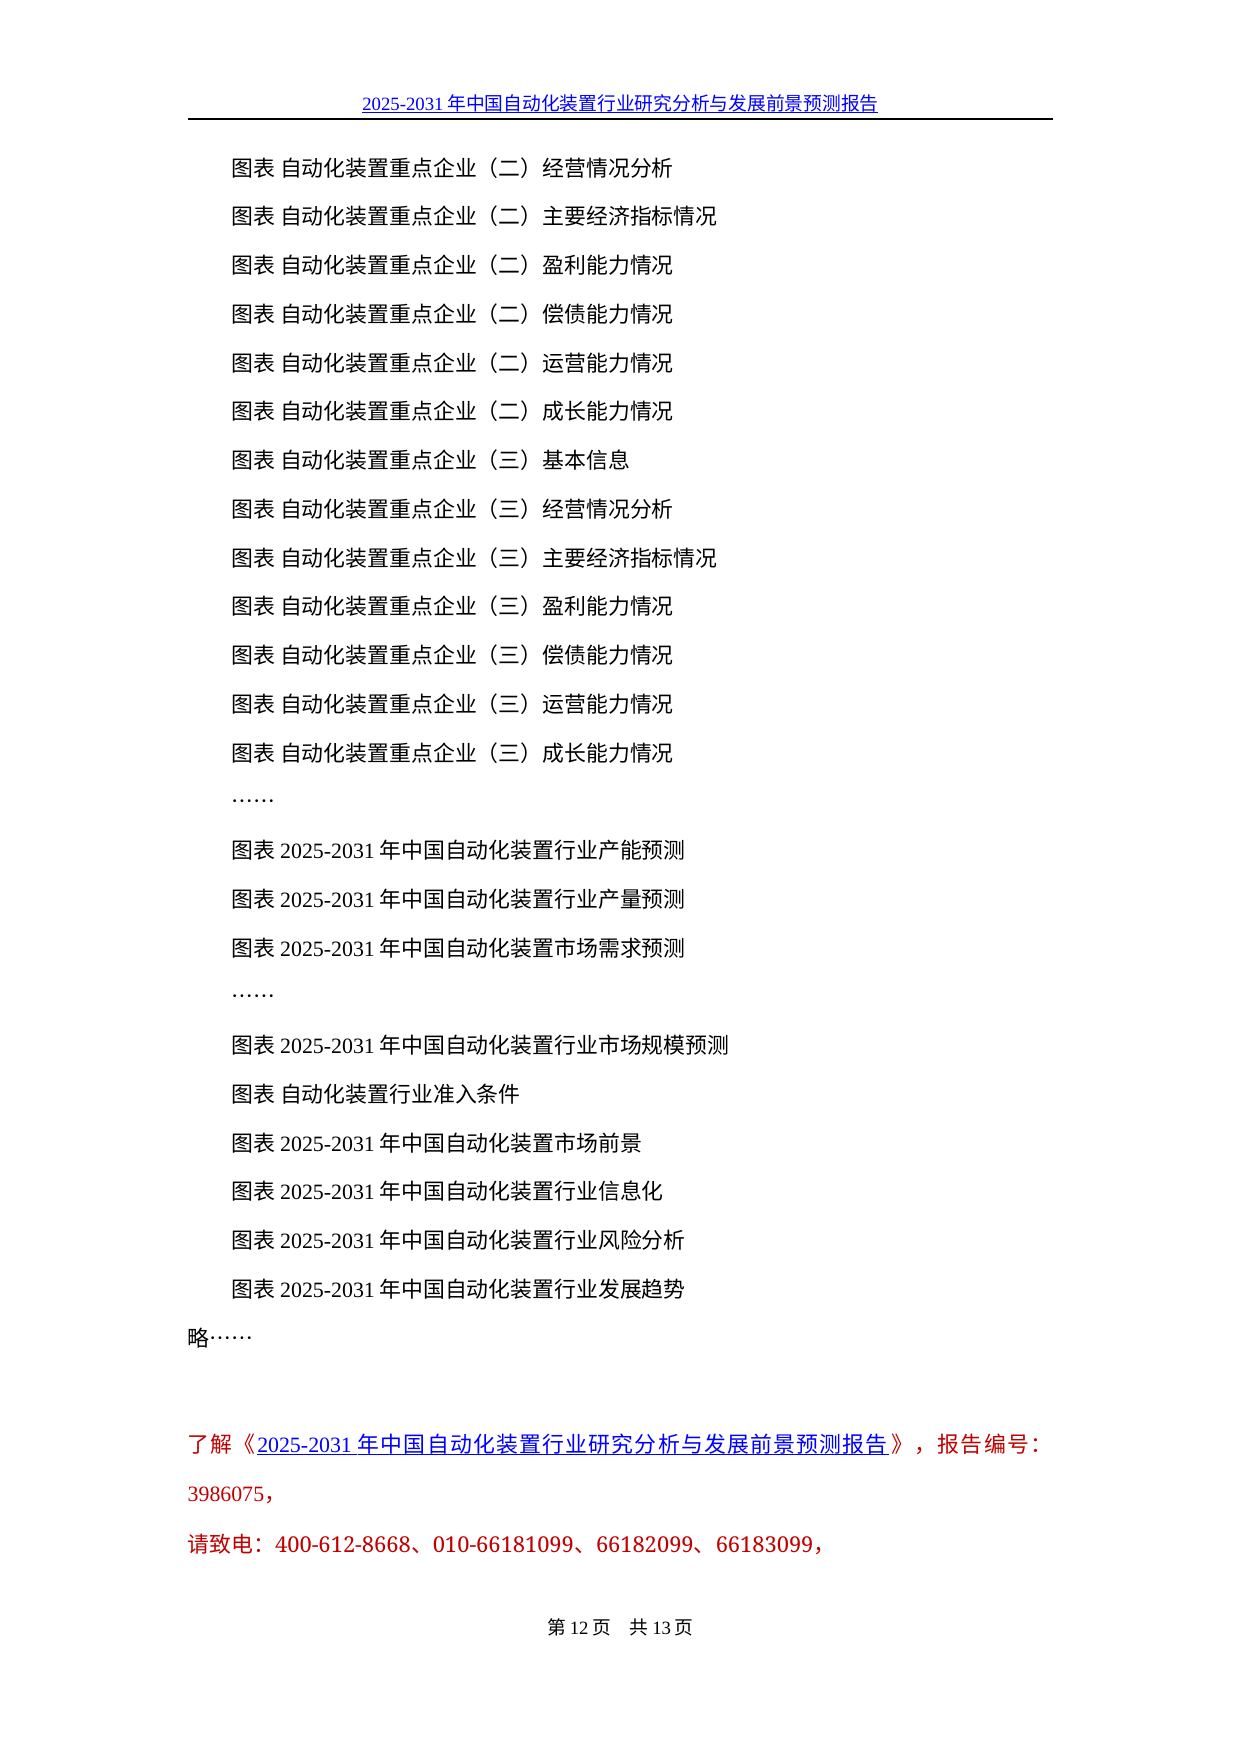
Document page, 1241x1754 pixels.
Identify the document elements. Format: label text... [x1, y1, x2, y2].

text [187, 150, 1053, 1353]
text 请致电：400-612-8668、010-66181099、66182099、66183099， [187, 1527, 1053, 1559]
text 了解《2025-2031年中国自动化装置行业研究分析与发展前景预测报告》，报告编号：3986075， [187, 1427, 1053, 1508]
